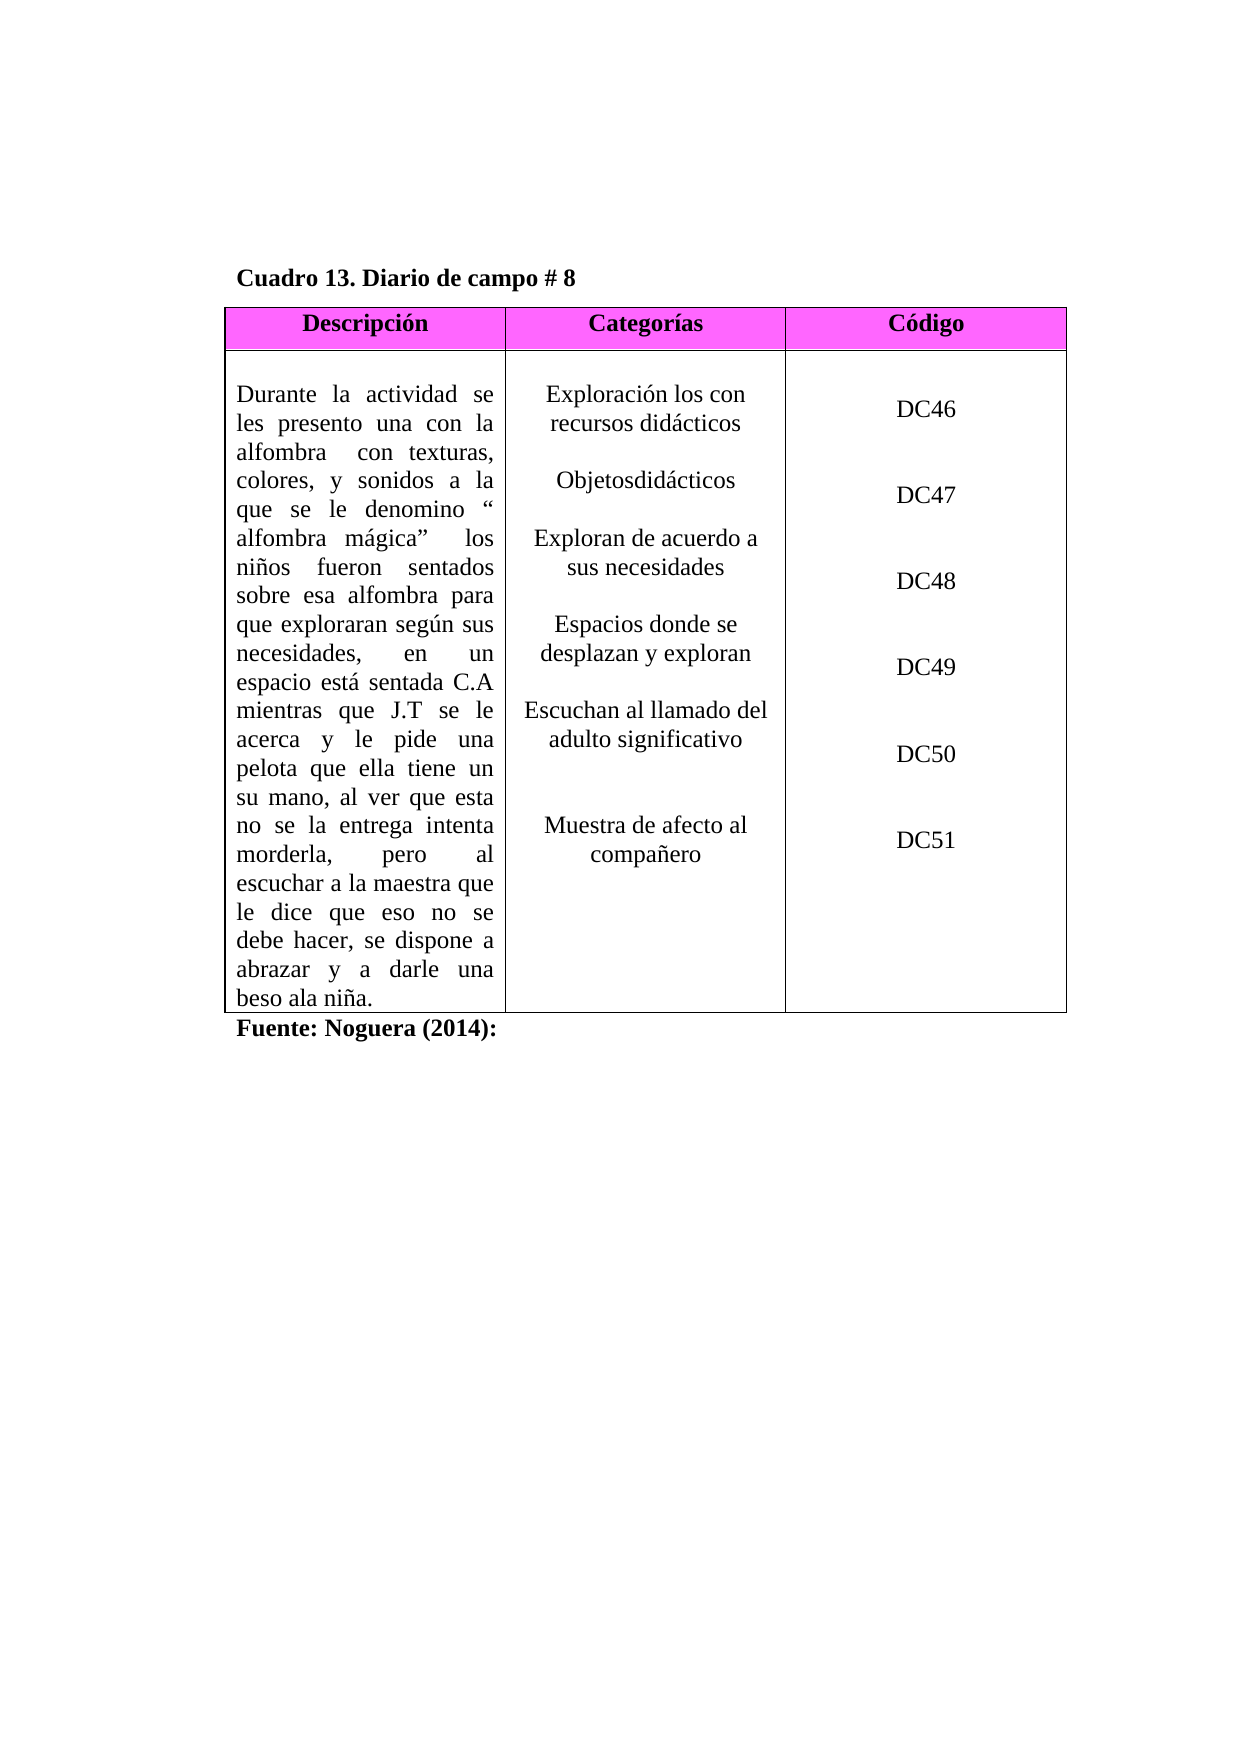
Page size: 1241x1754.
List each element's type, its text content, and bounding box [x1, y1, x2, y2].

table_cell Durante la actividad se les presento una con la alfombra con texturas, colores, y sonidos a la que se le denomino “ alfombra mágica” los niños fueron sentados sobre esa alfombra para que exploraran según sus necesidades, en un espacio está sentada C.A mientras que J.T se le acerca y le pide una pelota que ella tiene un su mano, al ver que esta no se la entrega intenta morderla, pero al escuchar a la maestra que le dice que eso no se debe hacer, se dispone a abrazar y a darle una beso ala niña. [226, 351, 505, 1012]
table_cell Exploración los con recursos didácticos Objetosdidácticos Exploran de acuerdo a sus necesidades Espacios donde se desplazan y exploran Escuchan al llamado del adulto significativo Muestra de afecto al compañero [506, 351, 785, 1012]
text Cuadro 13. Diario de campo # 8 [236, 263, 1063, 292]
table_header Descripción [226, 308, 505, 349]
table_header Categorías [506, 308, 785, 349]
text Fuente: Noguera (2014): [236, 1013, 1063, 1042]
table_header Código [786, 308, 1066, 349]
table_cell DC46 DC47 DC48 DC49 DC50 DC51 [786, 351, 1066, 1012]
